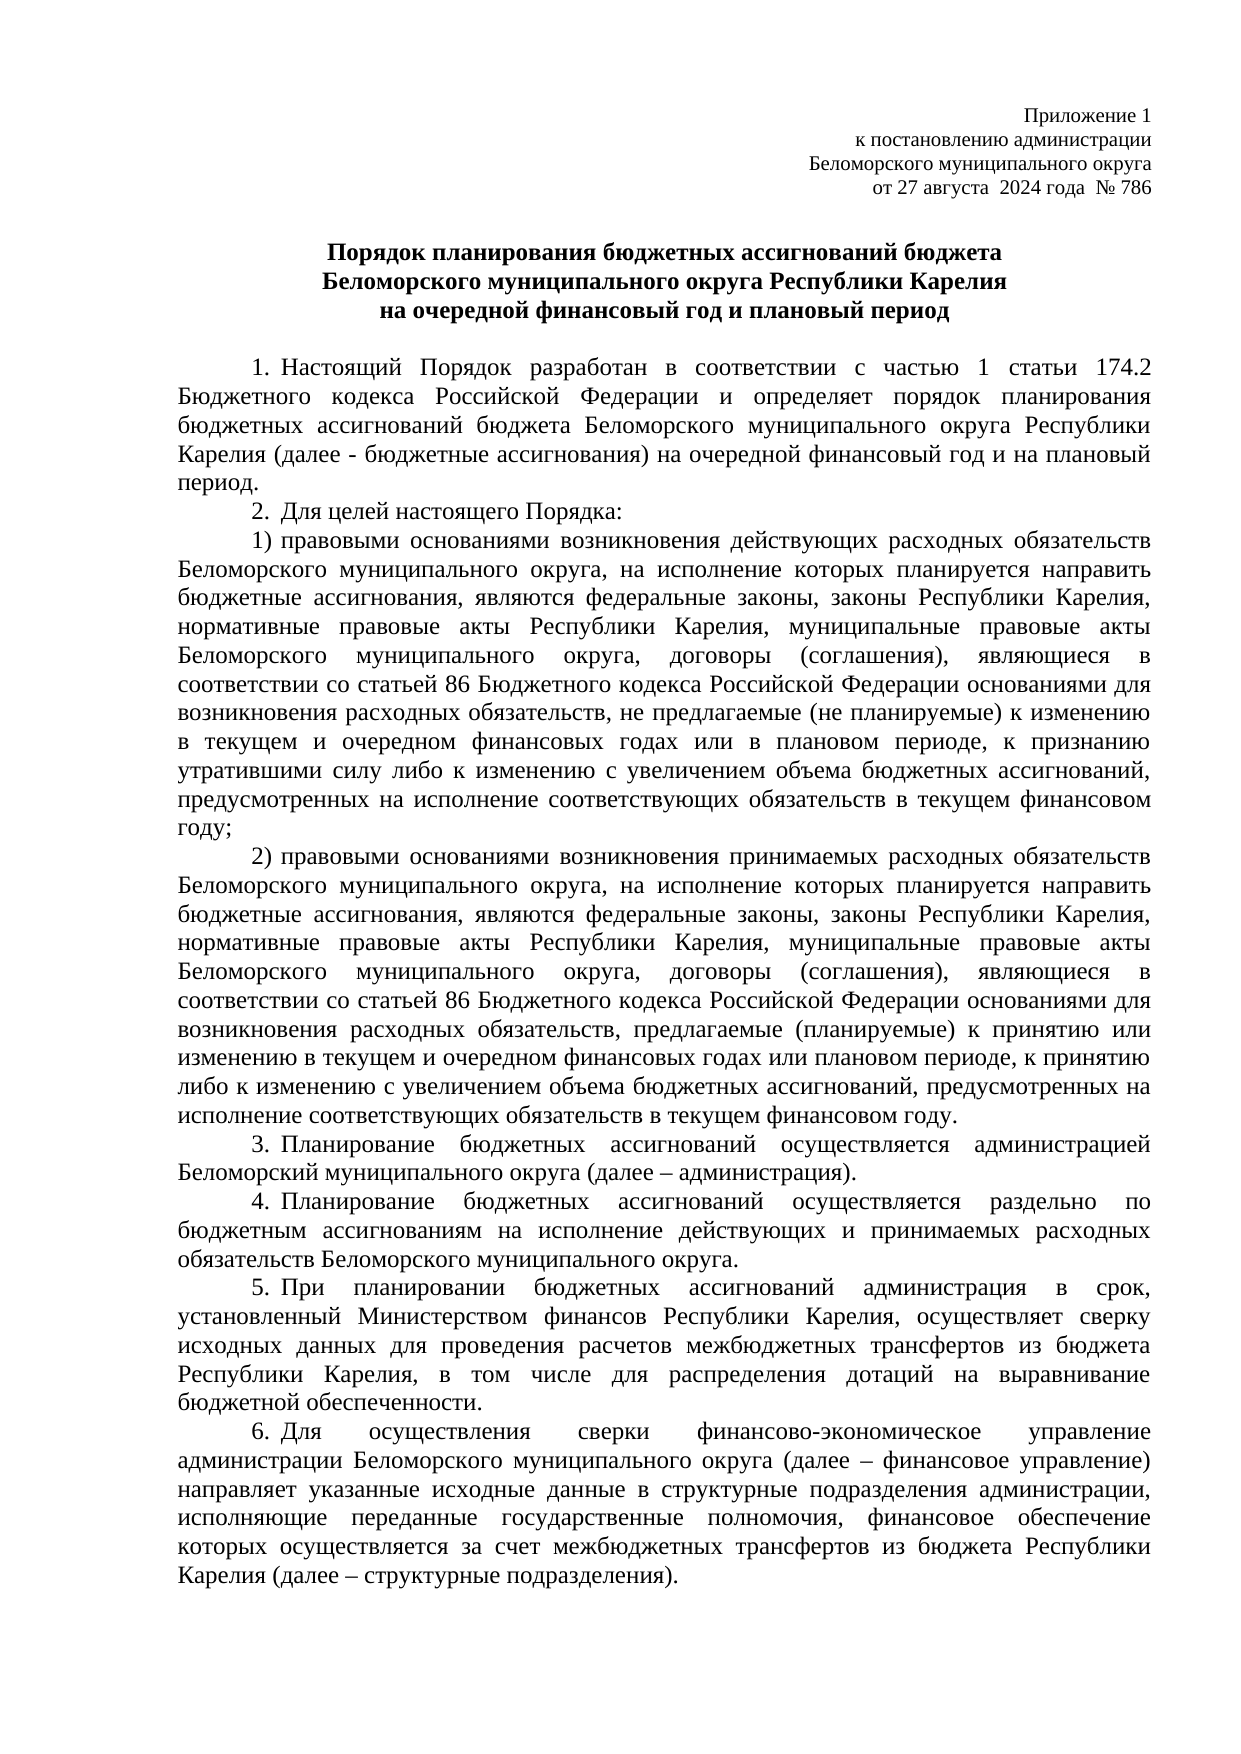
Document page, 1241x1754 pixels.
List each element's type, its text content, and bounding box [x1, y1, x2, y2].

text к постановлению администрации [177, 127, 1152, 151]
text на очередной финансовый год и плановый период [177, 295, 1152, 324]
text Порядок планирования бюджетных ассигнований бюджета Беломорского муниципального округа Республики Карелия [177, 237, 1152, 295]
text 2. Для целей настоящего Порядка: [177, 496, 1152, 525]
text Беломорского муниципального округа [177, 151, 1152, 175]
text 2) правовыми основаниями возникновения принимаемых расходных обязательств Беломорского муниципального округа, на исполнение которых планируется направить бюджетные ассигнования, являются федеральные законы, законы Республики Карелия, нормативные правовые акты Республики Карелия, муниципальные правовые акты Беломорского муниципального округа, договоры (соглашения), являющиеся в соответствии со статьей 86 Бюджетного кодекса Российской Федерации основаниями для возникновения расходных обязательств, предлагаемые (планируемые) к принятию или изменению в текущем и очередном финансовых годах или плановом периоде, к принятию либо к изменению с увеличением объема бюджетных ассигнований, предусмотренных на исполнение соответствующих обязательств в текущем финансовом году. [177, 841, 1152, 1129]
text 4. Планирование бюджетных ассигнований осуществляется раздельно по бюджетным ассигнованиям на исполнение действующих и принимаемых расходных обязательств Беломорского муниципального округа. [177, 1186, 1152, 1272]
text 1. Настоящий Порядок разработан в соответствии с частью 1 статьи 174.2 Бюджетного кодекса Российской Федерации и определяет порядок планирования бюджетных ассигнований бюджета Беломорского муниципального округа Республики Карелия (далее - бюджетные ассигнования) на очередной финансовый год и на плановый период. [177, 352, 1152, 496]
text 1) правовыми основаниями возникновения действующих расходных обязательств Беломорского муниципального округа, на исполнение которых планируется направить бюджетные ассигнования, являются федеральные законы, законы Республики Карелия, нормативные правовые акты Республики Карелия, муниципальные правовые акты Беломорского муниципального округа, договоры (соглашения), являющиеся в соответствии со статьей 86 Бюджетного кодекса Российской Федерации основаниями для возникновения расходных обязательств, не предлагаемые (не планируемые) к изменению в текущем и очередном финансовых годах или в плановом периоде, к признанию утратившими силу либо к изменению с увеличением объема бюджетных ассигнований, предусмотренных на исполнение соответствующих обязательств в текущем финансовом году; [177, 525, 1152, 841]
text 5. При планировании бюджетных ассигнований администрация в срок, установленный Министерством финансов Республики Карелия, осуществляет сверку исходных данных для проведения расчетов межбюджетных трансфертов из бюджета Республики Карелия, в том числе для распределения дотаций на выравнивание бюджетной обеспеченности. [177, 1272, 1152, 1416]
text от 27 августа 2024 года № 786 [177, 175, 1152, 199]
text 6. Для осуществления сверки финансово-экономическое управление администрации Беломорского муниципального округа (далее – финансовое управление) направляет указанные исходные данные в структурные подразделения администрации, исполняющие переданные государственные полномочия, финансовое обеспечение которых осуществляется за счет межбюджетных трансфертов из бюджета Республики Карелия (далее – структурные подразделения). [177, 1416, 1152, 1589]
text 3. Планирование бюджетных ассигнований осуществляется администрацией Беломорский муниципального округа (далее – администрация). [177, 1129, 1152, 1186]
text Приложение 1 [177, 103, 1152, 127]
